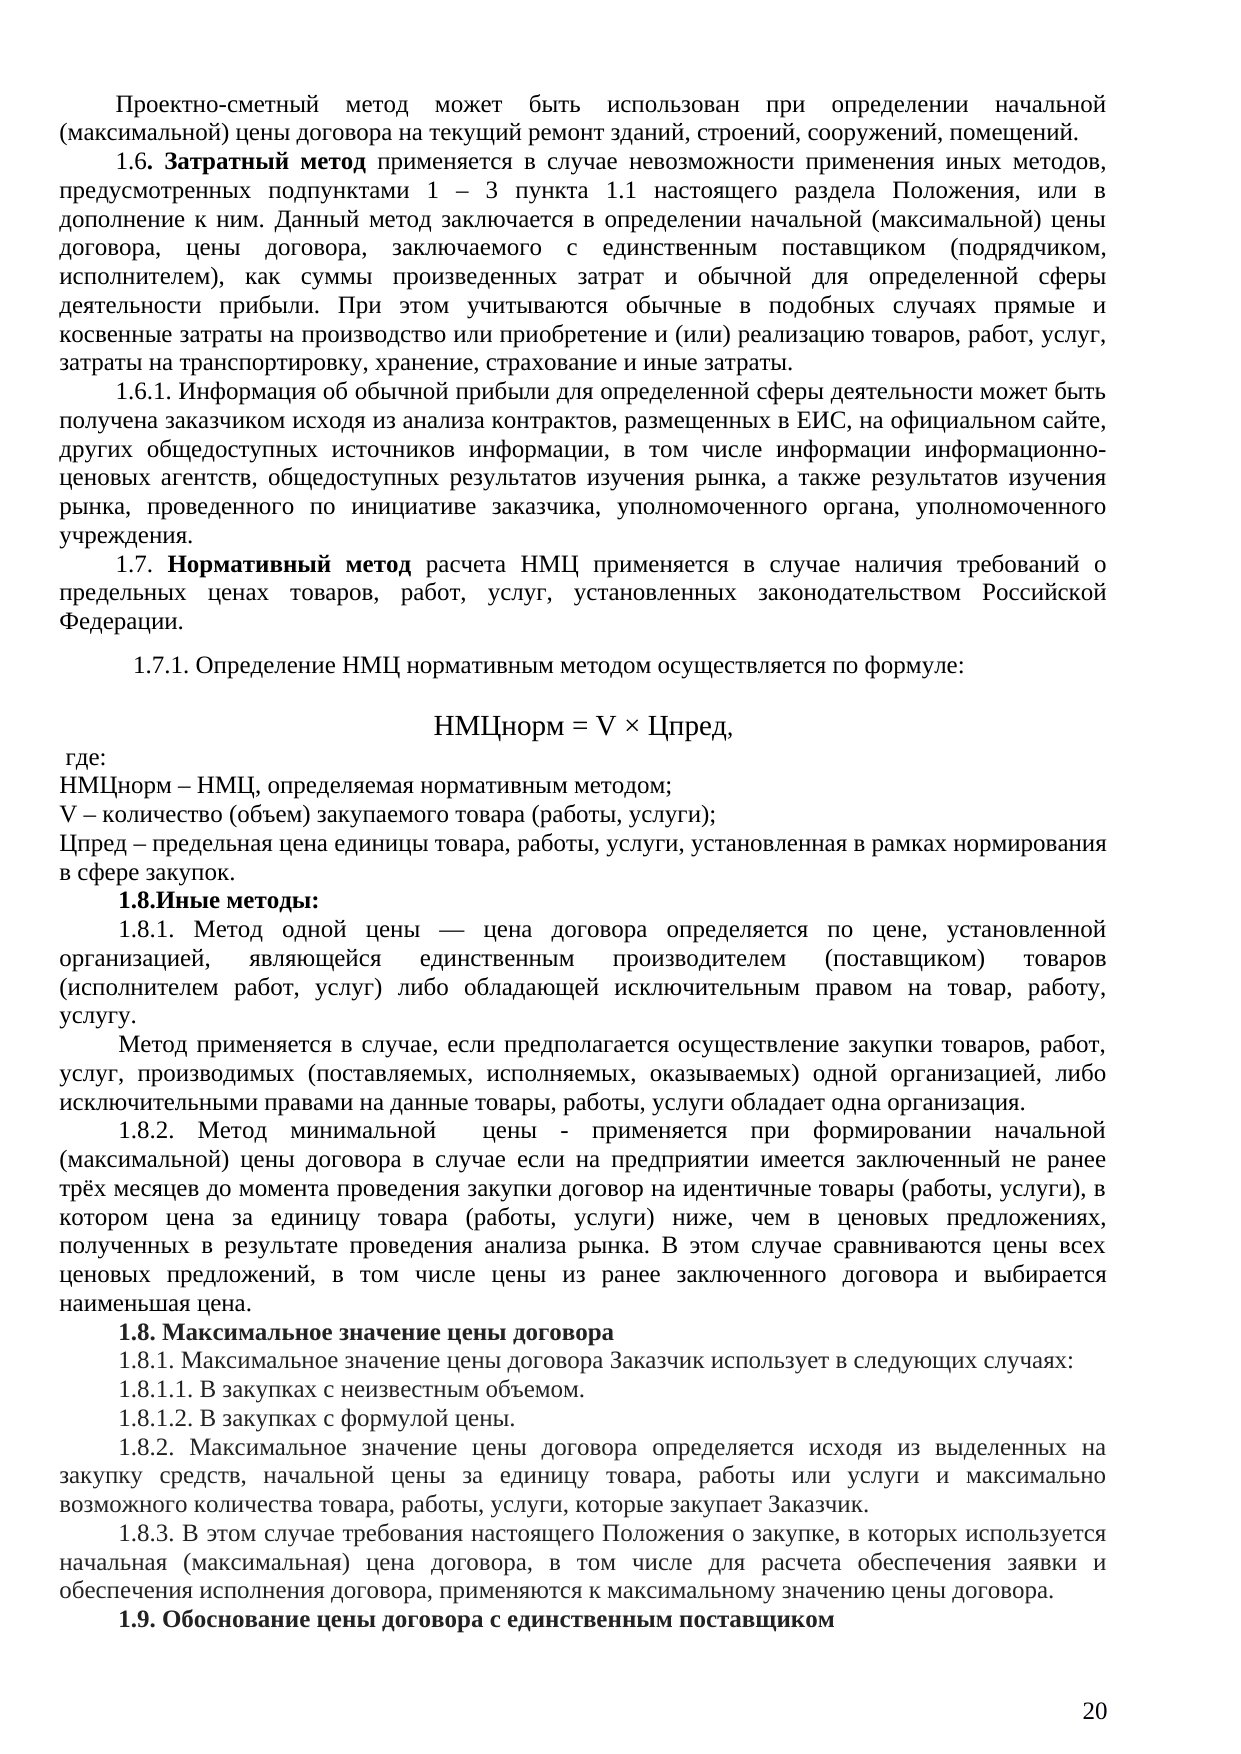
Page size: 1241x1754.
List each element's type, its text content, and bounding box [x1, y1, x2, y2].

text НМЦнорм – НМЦ, определяемая нормативным методом; [59, 770, 1107, 799]
text НМЦнорм = V × Цпред, [59, 708, 1107, 742]
text 1.8.2. Максимальное значение цены договора определяется исходя из выделенных на закупку средств, начальной цены за единицу товара, работы или услуги и максимально возможного количества товара, работы, услуги, которые закупает Заказчик. [59, 1432, 1107, 1518]
text 1.8.Иные методы: [59, 885, 1107, 914]
text 1.8. Максимальное значение цены договора [59, 1317, 1107, 1345]
text Метод применяется в случае, если предполагается осуществление закупки товаров, работ, услуг, производимых (поставляемых, исполняемых, оказываемых) одной организацией, либо исключительными правами на данные товары, работы, услуги обладает одна организация. [59, 1029, 1107, 1115]
text 1.8.1.2. В закупках с формулой цены. [59, 1403, 1107, 1432]
text 1.8.2. Метод минимальной цены - применяется при формировании начальной (максимальной) цены договора в случае если на предприятии имеется заключенный не ранее трёх месяцев до момента проведения закупки договор на идентичные товары (работы, услуги), в котором цена за единицу товара (работы, услуги) ниже, чем в ценовых предложениях, полученных в результате проведения анализа рынка. В этом случае сравниваются цены всех ценовых предложений, в том числе цены из ранее заключенного договора и выбирается наименьшая цена. [59, 1115, 1107, 1317]
text 1.8.1. Максимальное значение цены договора Заказчик использует в следующих случаях: [59, 1345, 1107, 1374]
text 1.7. Нормативный метод расчета НМЦ применяется в случае наличия требований о предельных ценах товаров, работ, услуг, установленных законодательством Российской Федерации. [59, 549, 1107, 635]
text Цпред – предельная цена единицы товара, работы, услуги, установленная в рамках нормирования в сфере закупок. [59, 828, 1107, 885]
text где: [59, 742, 1107, 770]
text 1.9. Обоснование цены договора с единственным поставщиком [59, 1604, 1107, 1633]
text 1.8.1. Метод одной цены — цена договора определяется по цене, установленной организацией, являющейся единственным производителем (поставщиком) товаров (исполнителем работ, услуг) либо обладающей исключительным правом на товар, работу, услугу. [59, 914, 1107, 1029]
text 1.6.1. Информация об обычной прибыли для определенной сферы деятельности может быть получена заказчиком исходя из анализа контрактов, размещенных в ЕИС, на официальном сайте, других общедоступных источников информации, в том числе информации информационно-ценовых агентств, общедоступных результатов изучения рынка, а также результатов изучения рынка, проведенного по инициативе заказчика, уполномоченного органа, уполномоченного учреждения. [59, 376, 1107, 549]
text 1.8.1.1. В закупках с неизвестным объемом. [59, 1374, 1107, 1403]
text V – количество (объем) закупаемого товара (работы, услуги); [59, 799, 1107, 828]
text 1.6. Затратный метод применяется в случае невозможности применения иных методов, предусмотренных подпунктами 1 – 3 пункта 1.1 настоящего раздела Положения, или в дополнение к ним. Данный метод заключается в определении начальной (максимальной) цены договора, цены договора, заключаемого с единственным поставщиком (подрядчиком, исполнителем), как суммы произведенных затрат и обычной для определенной сферы деятельности прибыли. При этом учитываются обычные в подобных случаях прямые и косвенные затраты на производство или приобретение и (или) реализацию товаров, работ, услуг, затраты на транспортировку, хранение, страхование и иные затраты. [59, 146, 1107, 376]
text 1.7.1. Определение НМЦ нормативным методом осуществляется по формуле: [59, 651, 1107, 679]
text 1.8.3. В этом случае требования настоящего Положения о закупке, в которых используется начальная (максимальная) цена договора, в том числе для расчета обеспечения заявки и обеспечения исполнения договора, применяются к максимальному значению цены договора. [59, 1518, 1107, 1604]
text Проектно-сметный метод может быть использован при определении начальной (максимальной) цены договора на текущий ремонт зданий, строений, сооружений, помещений. [59, 89, 1107, 146]
